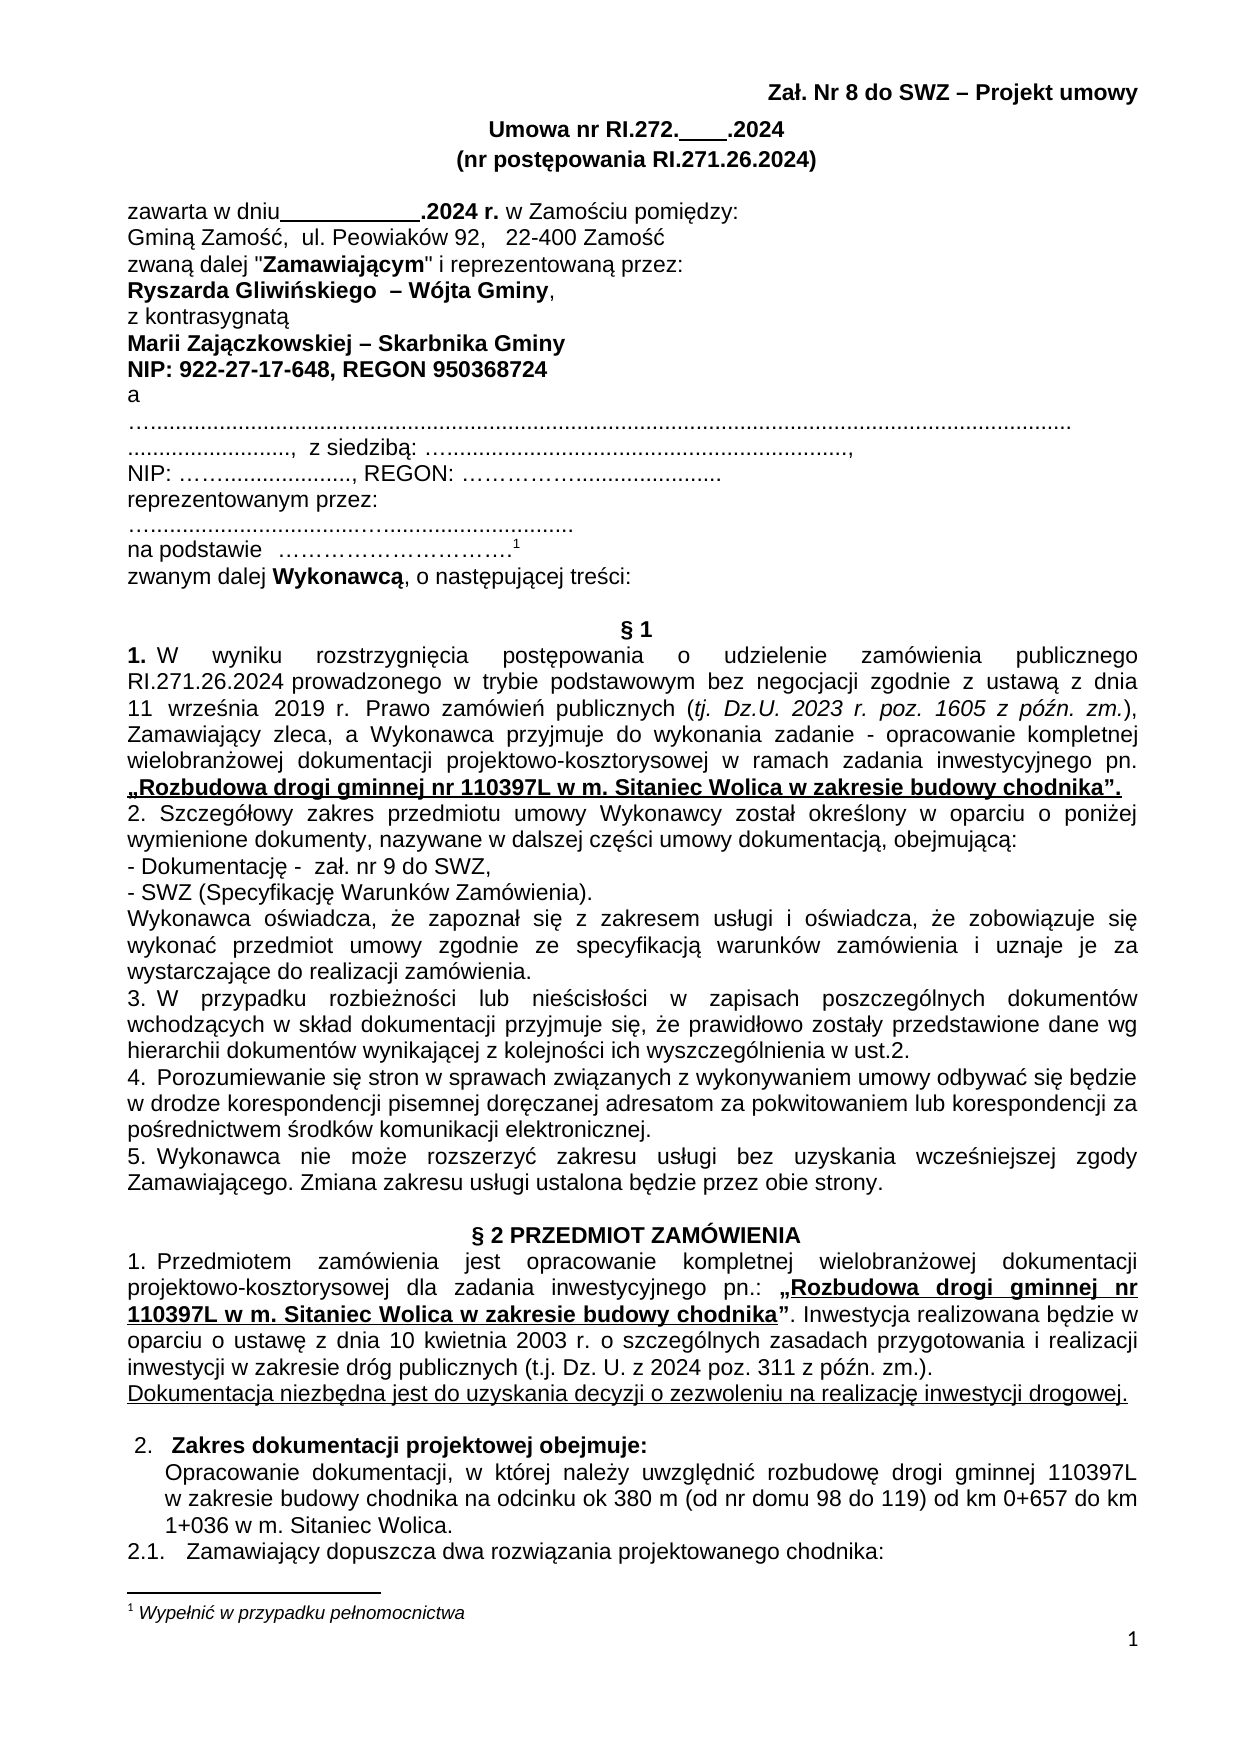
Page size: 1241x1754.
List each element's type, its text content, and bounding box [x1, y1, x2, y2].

list Zakres dokumentacji projektowej obejmuje: [134, 1432, 1138, 1459]
text ….................................….............................. [127, 512, 1146, 537]
text Wykonawca oświadcza, że zapoznał się z zakresem usługi i oświadcza, że zobowiązuje się wykonać przedmiot umowy zgodnie ze specyfikacją warunków zamówienia i uznaje je za wystarczające do realizacji zamówienia. [127, 905, 1138, 984]
list W wyniku rozstrzygnięcia postępowania o udzielenie zamówienia publicznego RI.271.26.2024 prowadzonego w trybie podstawowym bez negocjacji zgodnie z ustawą z dnia 11 września 2019 r. Prawo zamówień publicznych (tj. Dz.U. 2023 r. poz. 1605 z późn. zm.), Zamawiający zleca, a Wykonawca przyjmuje do wykonania zadanie - opracowanie kompletnej wielobranżowej dokumentacji projektowo-kosztorysowej w ramach zadania inwestycyjnego pn. „Rozbudowa drogi gminnej nr 110397L w m. Sitaniec Wolica w zakresie budowy chodnika”. [127, 642, 1138, 800]
text a [127, 382, 1146, 408]
text Marii Zajączkowskiej – Skarbnika Gminy [127, 329, 1146, 356]
text Dokumentacja niezbędna jest do uzyskania decyzji o zezwoleniu na realizację inwestycji drogowej. [127, 1380, 1138, 1406]
text z kontrasygnatą [127, 303, 1146, 329]
text na podstawie …………………………. [127, 537, 1146, 563]
text .........................., z siedzibą: …..............................................................., [127, 434, 1146, 460]
text Ryszarda Gliwińskiego – Wójta Gminy, [127, 277, 1146, 303]
list Wykonawca nie może rozszerzyć zakresu usługi bez uzyskania wcześniejszej zgody Zamawiającego. Zmiana zakresu usługi ustalona będzie przez obie strony. [127, 1143, 1138, 1195]
text NIP: ……...................., REGON: ……………....................... [127, 460, 1146, 487]
text Umowa nr RI.272. .2024 [127, 116, 1146, 142]
text (nr postępowania RI.271.26.2024) [127, 146, 1146, 172]
list W przypadku rozbieżności lub nieścisłości w zapisach poszczególnych dokumentów wchodzących w skład dokumentacji przyjmuje się, że prawidłowo zostały przedstawione dane wg hierarchii dokumentów wynikającej z kolejności ich wyszczególnienia w ust.2. [127, 984, 1138, 1063]
text zwaną dalej "Zamawiającym" i reprezentowaną przez: [127, 251, 1146, 277]
text reprezentowanym przez: [127, 487, 1146, 512]
text zawarta w dniu .2024 r. w Zamościu pomiędzy: [127, 199, 1146, 224]
list Przedmiotem zamówienia jest opracowanie kompletnej wielobranżowej dokumentacji projektowo-kosztorysowej dla zadania inwestycyjnego pn.: „Rozbudowa drogi gminnej nr 110397L w m. Sitaniec Wolica w zakresie budowy chodnika”. Inwestycja realizowana będzie w oparciu o ustawę z dnia 10 kwietnia 2003 r. o szczególnych zasadach przygotowania i realizacji inwestycji w zakresie dróg publicznych (t.j. Dz. U. z 2024 poz. 311 z późn. zm.). [127, 1248, 1138, 1380]
text § 2 PRZEDMIOT ZAMÓWIENIA [127, 1222, 1146, 1248]
text zwanym dalej Wykonawcą, o następującej treści: [127, 563, 1146, 589]
list Opracowanie dokumentacji, w której należy uwzględnić rozbudowę drogi gminnej 110397L w zakresie budowy chodnika na odcinku ok 380 m (od nr domu 98 do 119) od km 0+657 do km 1+036 w m. Sitaniec Wolica. [164, 1459, 1138, 1538]
list Porozumiewanie się stron w sprawach związanych z wykonywaniem umowy odbywać się będzie w drodze korespondencji pisemnej doręczanej adresatom za pokwitowaniem lub korespondencji za pośrednictwem środków komunikacji elektronicznej. [127, 1063, 1138, 1143]
text - SWZ (Specyfikację Warunków Zamówienia). [127, 879, 1138, 905]
text - Dokumentację - zał. nr 9 do SWZ, [127, 853, 1138, 879]
text 2. Szczegółowy zakres przedmiotu umowy Wykonawcy został określony w oparciu o poniżej wymienione dokumenty, nazywane w dalszej części umowy dokumentacją, obejmującą: [127, 800, 1138, 853]
text Gminą Zamość, ul. Peowiaków 92, 22-400 Zamość [499, 224, 1146, 251]
text NIP: 922-27-17-648, REGON 950368724 [127, 356, 1146, 382]
text …................................................................................................................................................... [127, 408, 1146, 434]
text § 1 [127, 616, 1146, 642]
list Zamawiający dopuszcza dwa rozwiązania projektowanego chodnika: [127, 1538, 1138, 1564]
